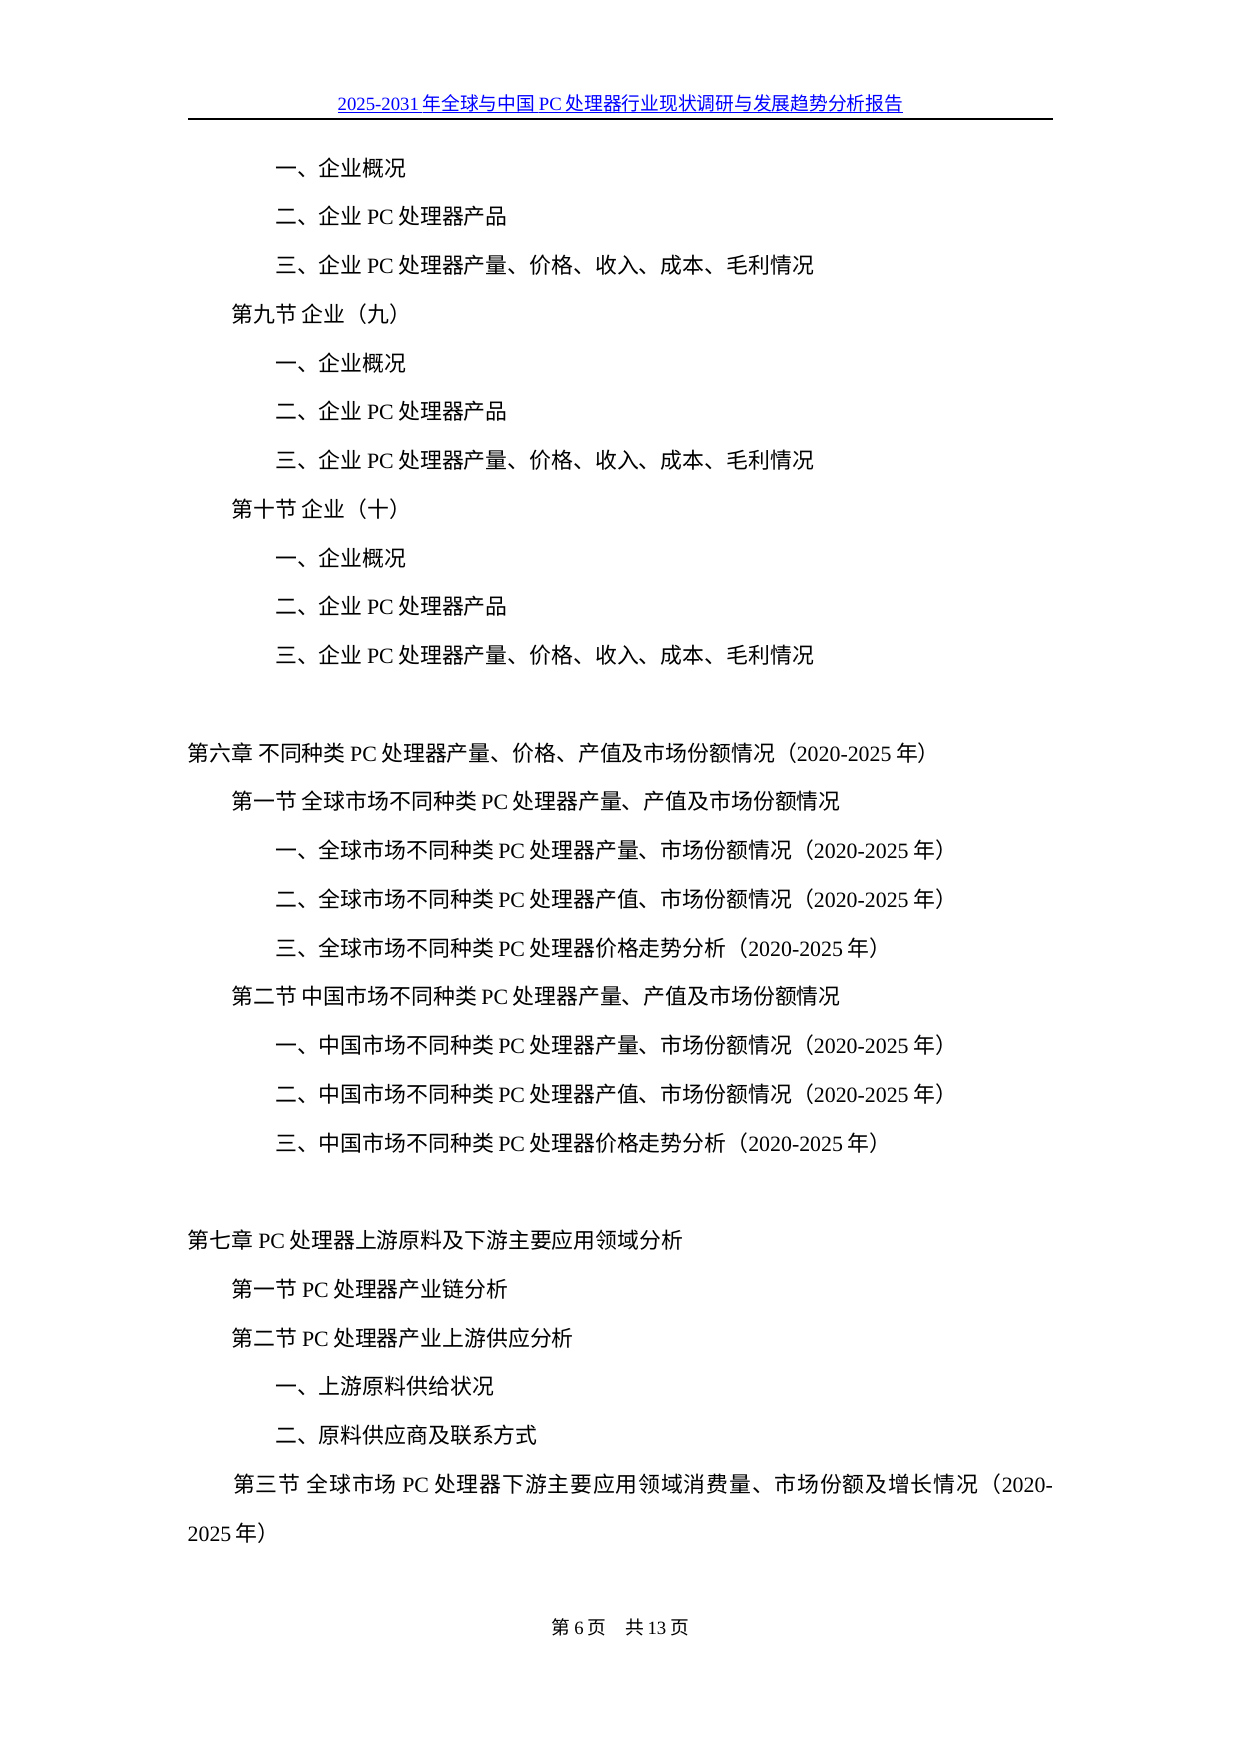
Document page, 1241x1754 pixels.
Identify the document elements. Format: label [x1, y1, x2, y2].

text [187, 150, 1053, 1548]
